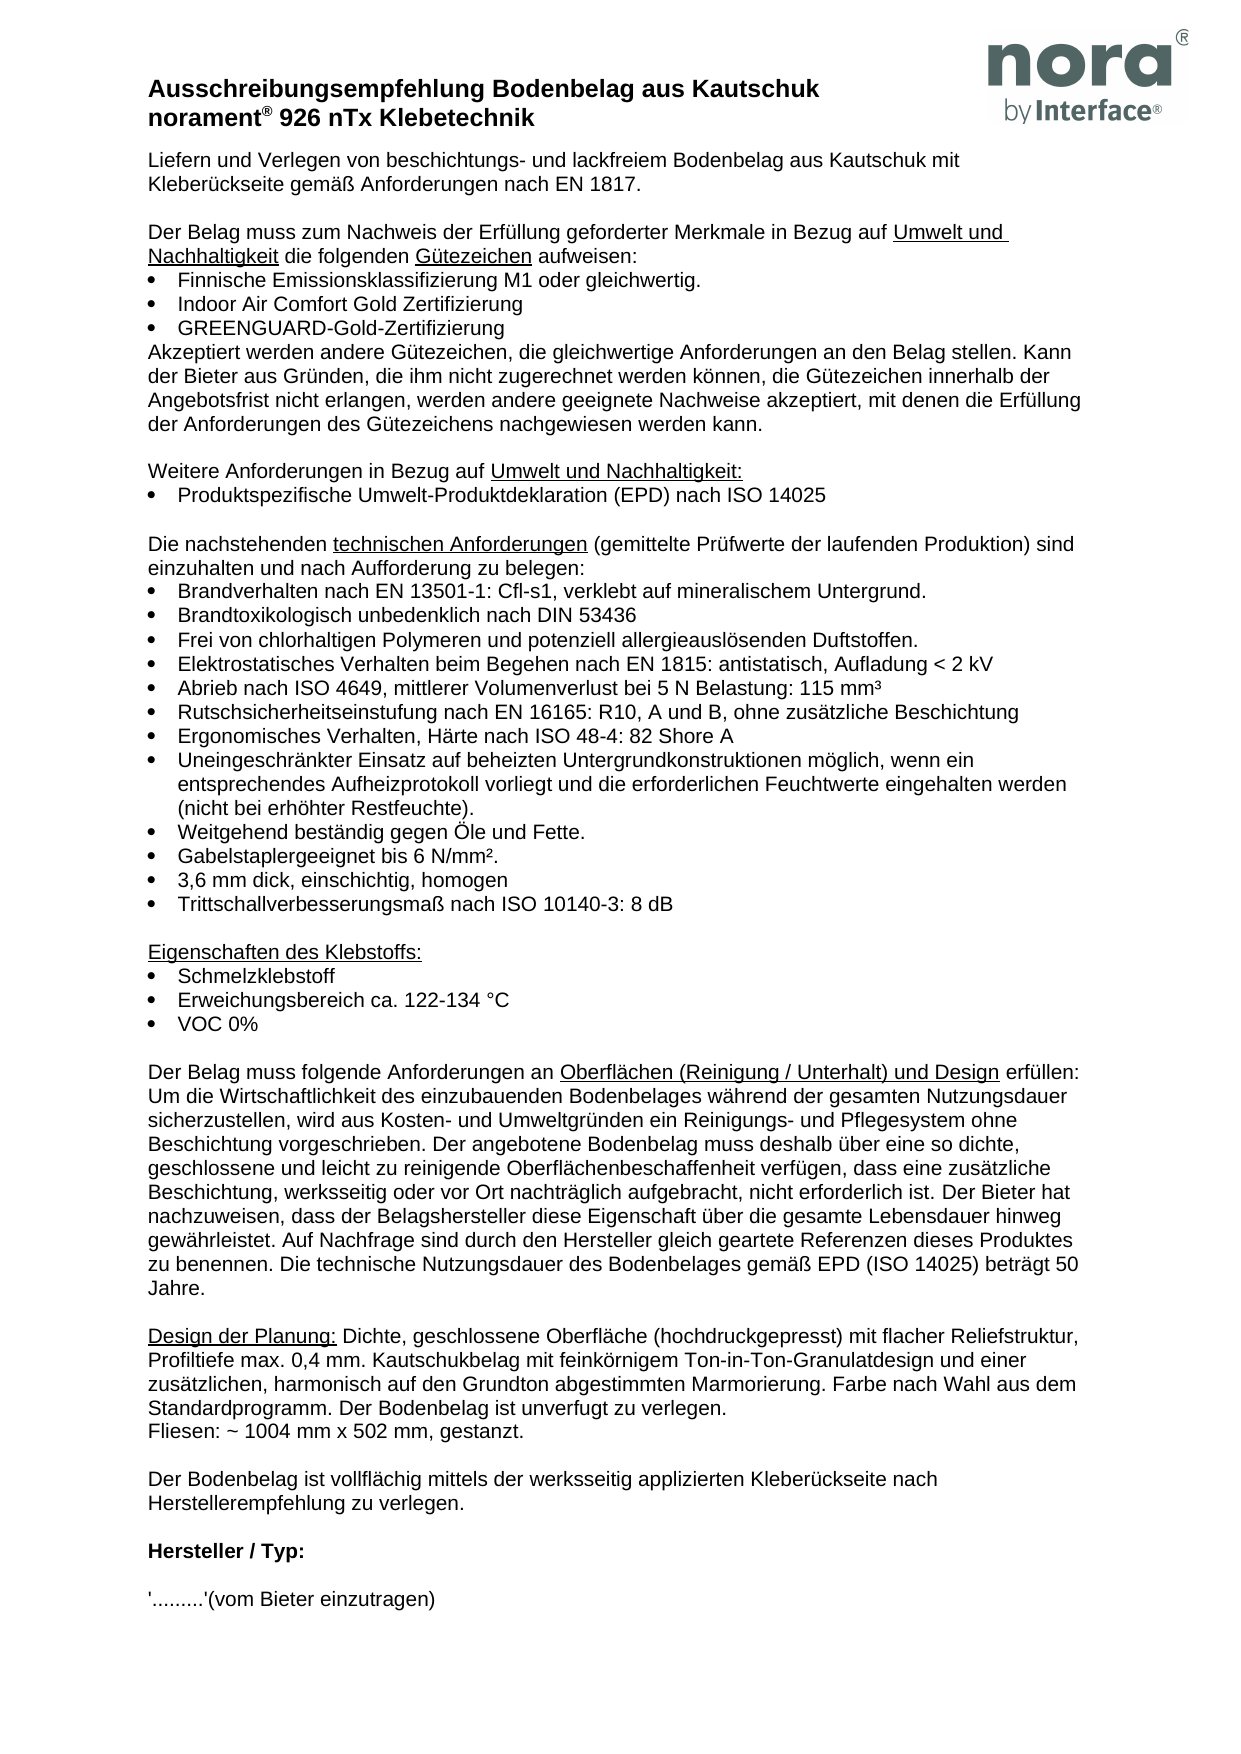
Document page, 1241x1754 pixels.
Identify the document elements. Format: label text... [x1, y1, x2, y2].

list Elektrostatisches Verhalten beim Begehen nach EN 1815: antistatisch, Aufladung < 2 kV [148, 651, 1093, 676]
list Indoor Air Comfort Gold Zertifizierung [148, 291, 1093, 316]
text Liefern und Verlegen von beschichtungs- und lackfreiem Bodenbelag aus Kautschuk mit Kleberückseite gemäß Anforderungen nach EN 1817. [148, 148, 1093, 196]
text Der Belag muss folgende Anforderungen an Oberflächen (Reinigung / Unterhalt) und Design erfüllen: [148, 1060, 1093, 1084]
list Rutschsicherheitseinstufung nach EN 16165: R10, A und B, ohne zusätzliche Beschichtung [148, 699, 1093, 724]
list Ergonomisches Verhalten, Härte nach ISO 48-4: 82 Shore A [148, 724, 1093, 748]
list Abrieb nach ISO 4649, mittlerer Volumenverlust bei 5 N Belastung: 115 mm³ [148, 676, 1093, 699]
text Akzeptiert werden andere Gütezeichen, die gleichwertige Anforderungen an den Belag stellen. Kann der Bieter aus Gründen, die ihm nicht zugerechnet werden können, die Gütezeichen innerhalb der Angebotsfrist nicht erlangen, werden andere geeignete Nachweise akzeptiert, mit denen die Erfüllung der Anforderungen des Gütezeichens nachgewiesen werden kann. [148, 339, 1093, 435]
text Eigenschaften des Klebstoffs: [148, 940, 1093, 964]
text Hersteller / Typ: [148, 1539, 1093, 1563]
list Trittschallverbesserungsmaß nach ISO 10140-3: 8 dB [148, 892, 1093, 916]
list Erweichungsbereich ca. 122-134 °C [148, 988, 1093, 1012]
list Gabelstaplergeeignet bis 6 N/mm². [148, 844, 1093, 868]
list Weitgehend beständig gegen Öle und Fette. [148, 820, 1093, 844]
text Fliesen: ~ 1004 mm x 502 mm, gestanzt. [148, 1419, 1093, 1443]
text Weitere Anforderungen in Bezug auf Umwelt und Nachhaltigkeit: [148, 459, 1093, 483]
text Die nachstehenden technischen Anforderungen (gemittelte Prüfwerte der laufenden Produktion) sind einzuhalten und nach Aufforderung zu belegen: [148, 531, 1093, 579]
text '.........'(vom Bieter einzutragen) [148, 1587, 1093, 1611]
list Uneingeschränkter Einsatz auf beheizten Untergrundkonstruktionen möglich, wenn ein entsprechendes Aufheizprotokoll vorliegt und die erforderlichen Feuchtwerte eingehalten werden (nicht bei erhöhter Restfeuchte). [148, 748, 1093, 820]
text Design der Planung: Dichte, geschlossene Oberfläche (hochdruckgepresst) mit flacher Reliefstruktur, Profiltiefe max. 0,4 mm. Kautschukbelag mit feinkörnigem Ton-in-Ton-Granulatdesign und einer zusätzlichen, harmonisch auf den Grundton abgestimmten Marmorierung. Farbe nach Wahl aus dem Standardprogramm. Der Bodenbelag ist unverfugt zu verlegen. [148, 1323, 1093, 1419]
list 3,6 mm dick, einschichtig, homogen [148, 868, 1093, 892]
picture [988, 29, 1189, 124]
list GREENGUARD-Gold-Zertifizierung [148, 316, 1093, 339]
text Der Belag muss zum Nachweis der Erfüllung geforderter Merkmale in Bezug auf Umwelt und Nachhaltigkeit die folgenden Gütezeichen aufweisen: [148, 219, 1093, 267]
list Produktspezifische Umwelt-Produktdeklaration (EPD) nach ISO 14025 [148, 483, 1093, 507]
list Finnische Emissionsklassifizierung M1 oder gleichwertig. [148, 267, 1093, 291]
list Frei von chlorhaltigen Polymeren und potenziell allergieauslösenden Duftstoffen. [148, 627, 1093, 651]
list Schmelzklebstoff [148, 964, 1093, 988]
list Brandtoxikologisch unbedenklich nach DIN 53436 [148, 603, 1093, 627]
list VOC 0% [148, 1012, 1093, 1036]
text Der Bodenbelag ist vollflächig mittels der werksseitig applizierten Kleberückseite nach Herstellerempfehlung zu verlegen. [148, 1467, 1093, 1515]
list Brandverhalten nach EN 13501-1: Cfl-s1, verklebt auf mineralischem Untergrund. [148, 579, 1093, 603]
text Um die Wirtschaftlichkeit des einzubauenden Bodenbelages während der gesamten Nutzungsdauer sicherzustellen, wird aus Kosten- und Umweltgründen ein Reinigungs- und Pflegesystem ohne Beschichtung vorgeschrieben. Der angebotene Bodenbelag muss deshalb über eine so dichte, geschlossene und leicht zu reinigende Oberflächenbeschaffenheit verfügen, dass eine zusätzliche Beschichtung, werksseitig oder vor Ort nachträglich aufgebracht, nicht erforderlich ist. Der Bieter hat nachzuweisen, dass der Belagshersteller diese Eigenschaft über die gesamte Lebensdauer hinweg gewährleistet. Auf Nachfrage sind durch den Hersteller gleich geartete Referenzen dieses Produktes zu benennen. Die technische Nutzungsdauer des Bodenbelages gemäß EPD (ISO 14025) beträgt 50 Jahre. [148, 1084, 1093, 1299]
